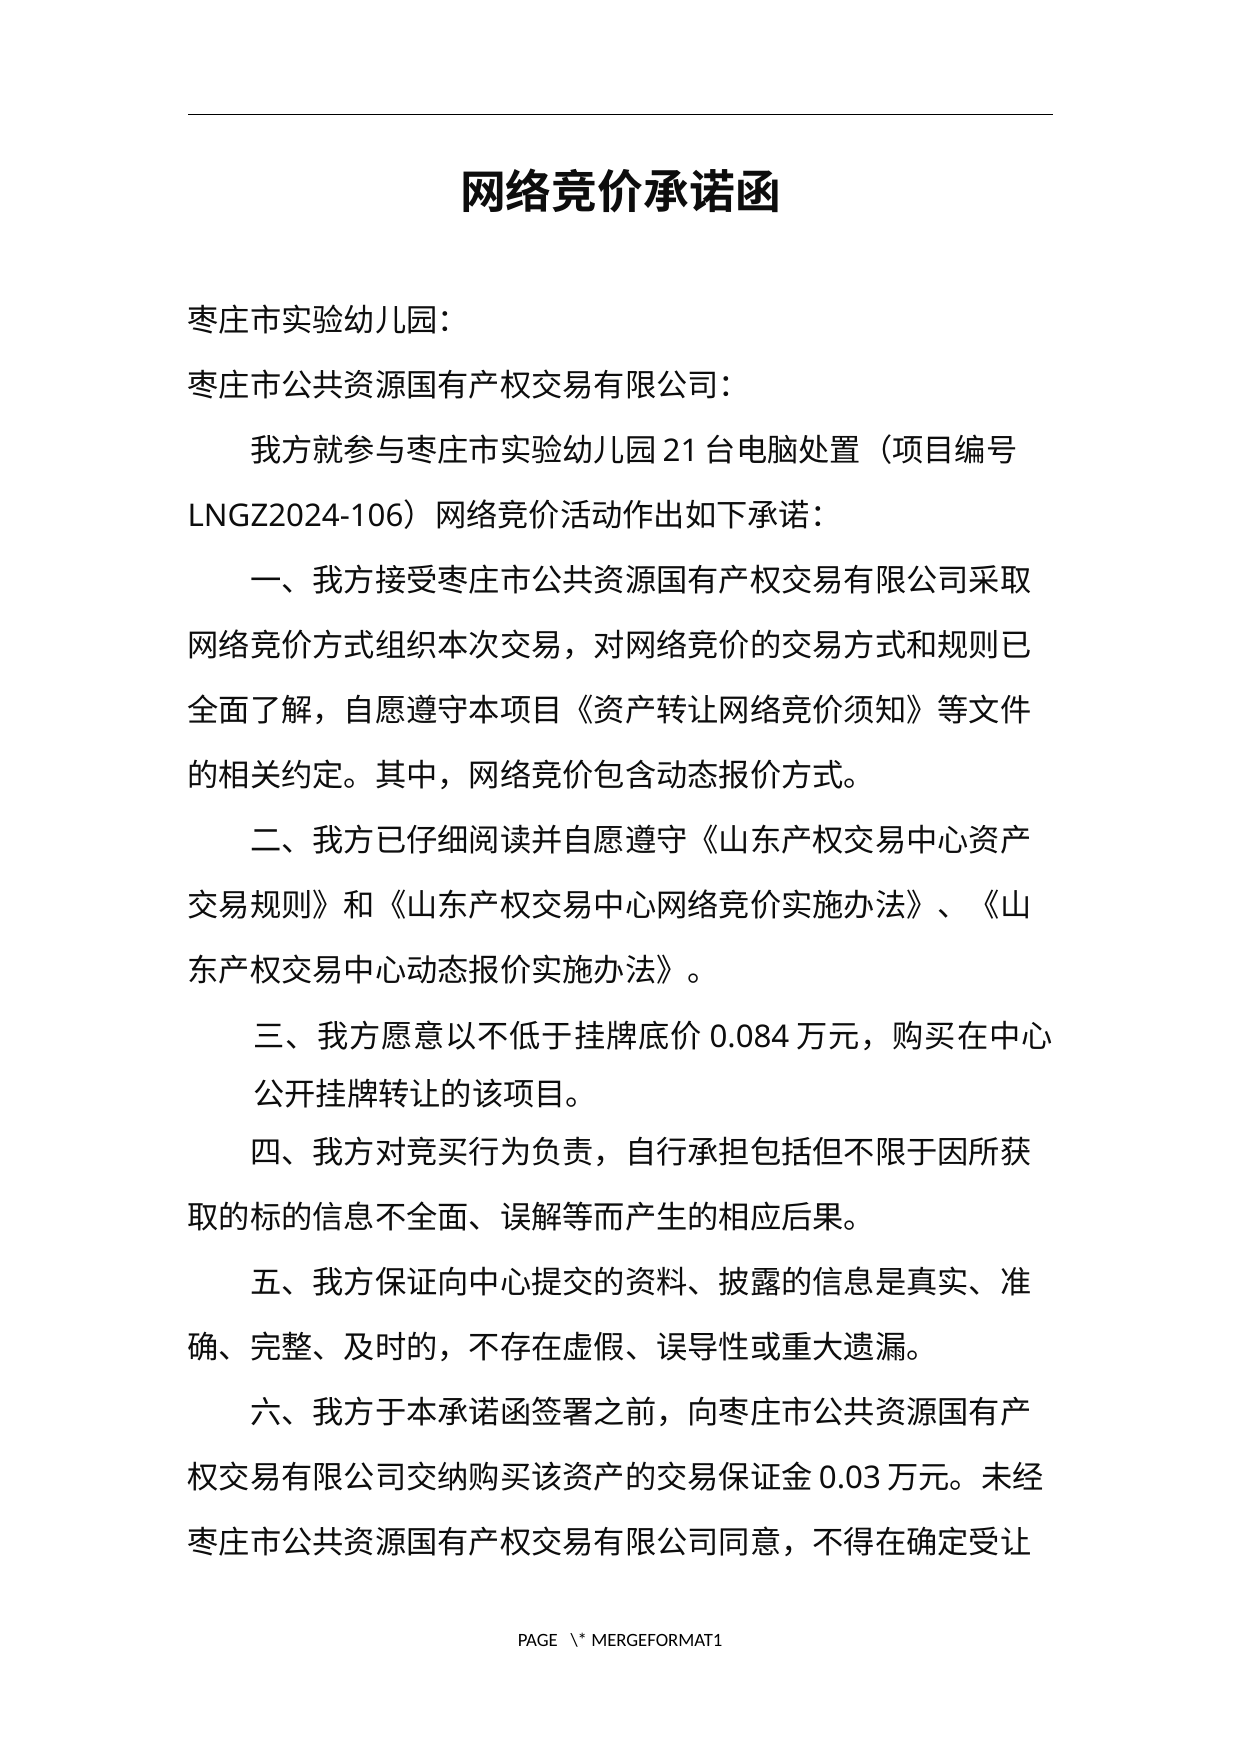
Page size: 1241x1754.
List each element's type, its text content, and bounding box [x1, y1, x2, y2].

text 网络竞价承诺函 [187, 162, 1053, 220]
text 五、我方保证向中心提交的资料、披露的信息是真实、准确、完整、及时的，不存在虚假、误导性或重大遗漏。 [187, 1247, 1053, 1377]
text 一、我方接受枣庄市公共资源国有产权交易有限公司采取网络竞价方式组织本次交易，对网络竞价的交易方式和规则已全面了解，自愿遵守本项目《资产转让网络竞价须知》等文件的相关约定。其中，网络竞价包含动态报价方式。 [187, 545, 1053, 805]
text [187, 1377, 1053, 1572]
text 二、我方已仔细阅读并自愿遵守《山东产权交易中心资产交易规则》和《山东产权交易中心网络竞价实施办法》、《山东产权交易中心动态报价实施办法》。 [187, 805, 1053, 1000]
text 我方就参与枣庄市实验幼儿园21台电脑处置（项目编号LNGZ2024-106）网络竞价活动作出如下承诺： [187, 415, 1053, 545]
text 枣庄市实验幼儿园： [187, 285, 1053, 350]
text 枣庄市公共资源国有产权交易有限公司： [187, 350, 1053, 415]
list 三、我方愿意以不低于挂牌底价0.084万元，购买在中心公开挂牌转让的该项目。 [253, 1000, 1053, 1117]
text 四、我方对竞买行为负责，自行承担包括但不限于因所获取的标的信息不全面、误解等而产生的相应后果。 [187, 1117, 1053, 1247]
